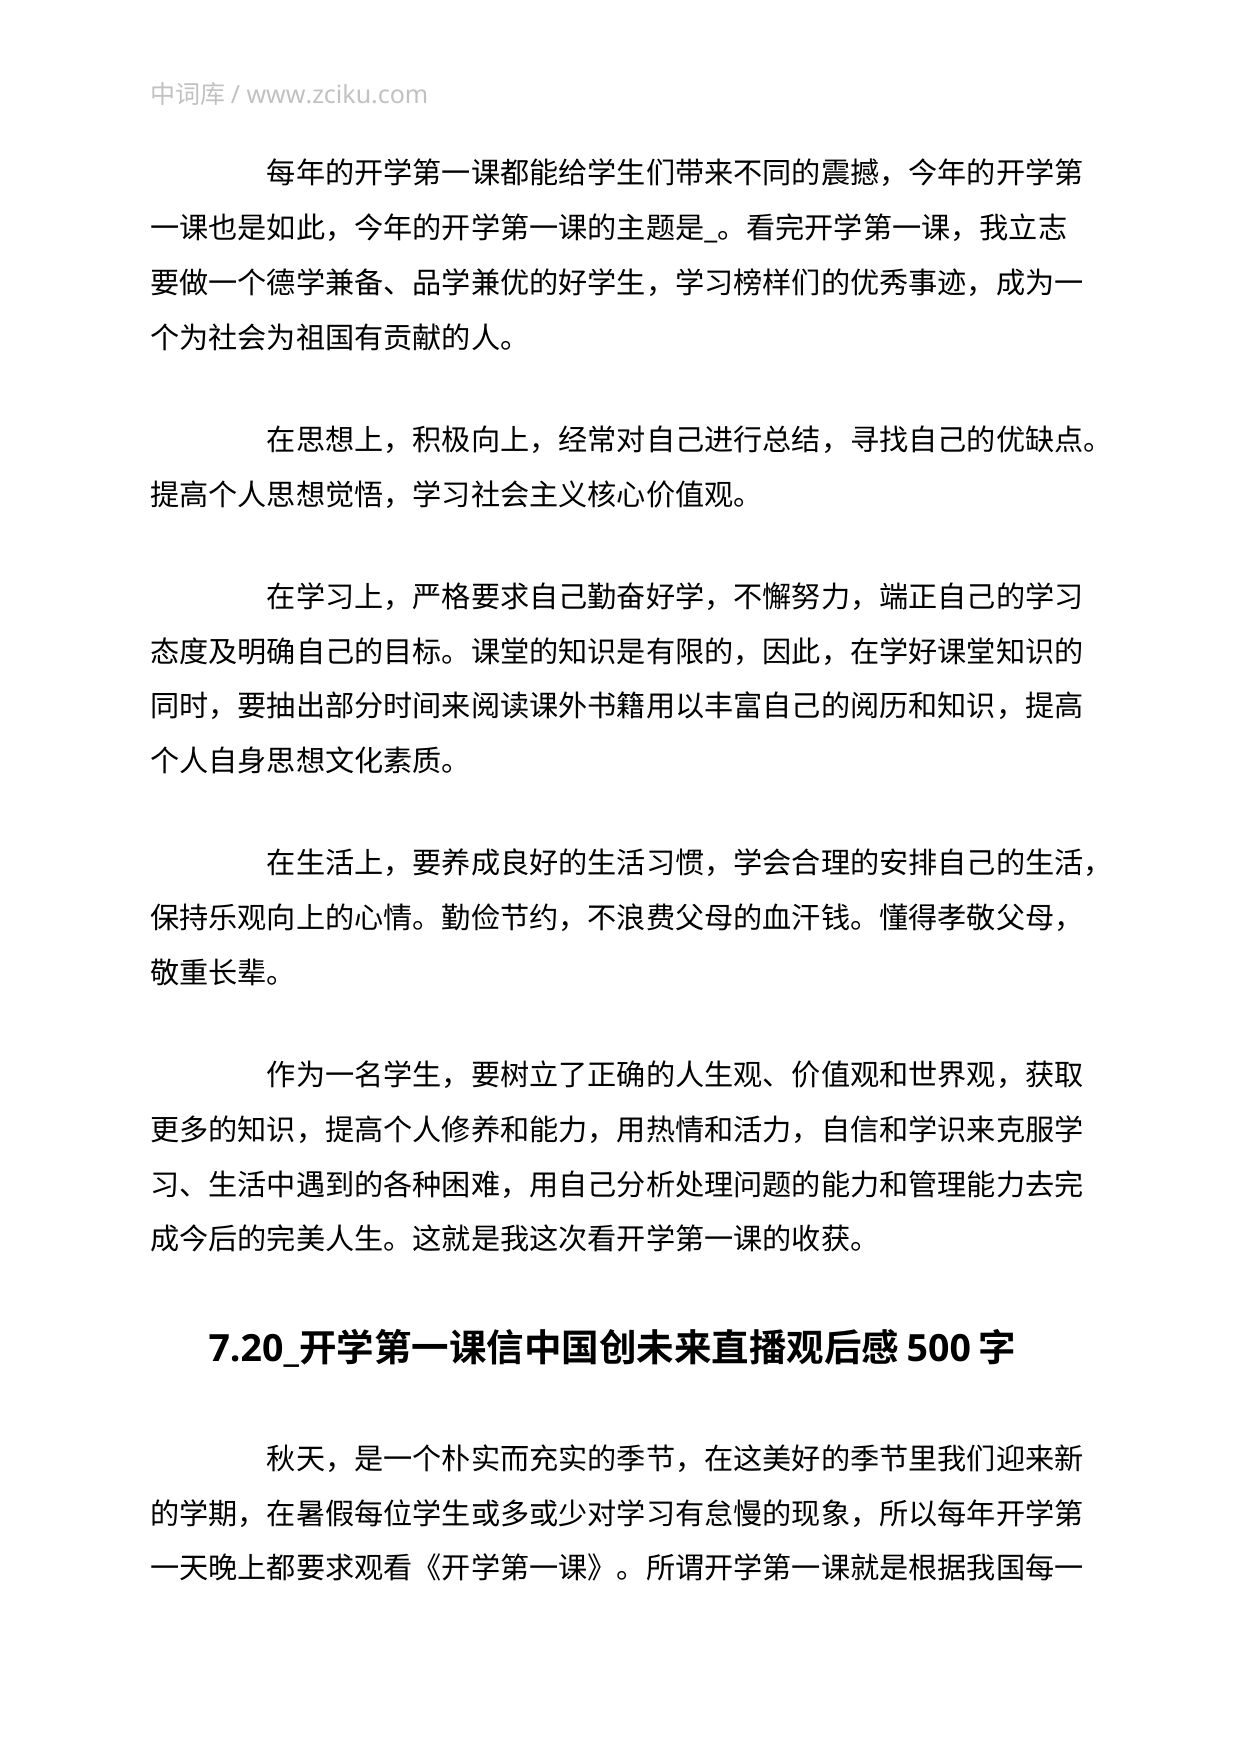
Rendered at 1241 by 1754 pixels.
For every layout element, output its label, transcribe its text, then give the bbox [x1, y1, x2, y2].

text 作为一名学生，要树立了正确的人生观、价值观和世界观，获取更多的知识，提高个人修养和能力，用热情和活力，自信和学识来克服学习、生活中遇到的各种困难，用自己分析处理问题的能力和管理能力去完成今后的完美人生。这就是我这次看开学第一课的收获。 [150, 1051, 1090, 1258]
text 在思想上，积极向上，经常对自己进行总结，寻找自己的优缺点。提高个人思想觉悟，学习社会主义核心价值观。 [150, 417, 1090, 514]
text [150, 1435, 1090, 1587]
text 在生活上，要养成良好的生活习惯，学会合理的安排自己的生活，保持乐观向上的心情。勤俭节约，不浪费父母的血汗钱。懂得孝敬父母，敬重长辈。 [150, 840, 1090, 992]
text 在学习上，严格要求自己勤奋好学，不懈努力，端正自己的学习态度及明确自己的目标。课堂的知识是有限的，因此，在学好课堂知识的同时，要抽出部分时间来阅读课外书籍用以丰富自己的阅历和知识，提高个人自身思想文化素质。 [150, 573, 1090, 780]
text 7.20_开学第一课信中国创未来直播观后感500字 [150, 1318, 1090, 1372]
text 每年的开学第一课都能给学生们带来不同的震撼，今年的开学第一课也是如此，今年的开学第一课的主题是_。看完开学第一课，我立志要做一个德学兼备、品学兼优的好学生，学习榜样们的优秀事迹，成为一个为社会为祖国有贡献的人。 [150, 150, 1090, 357]
